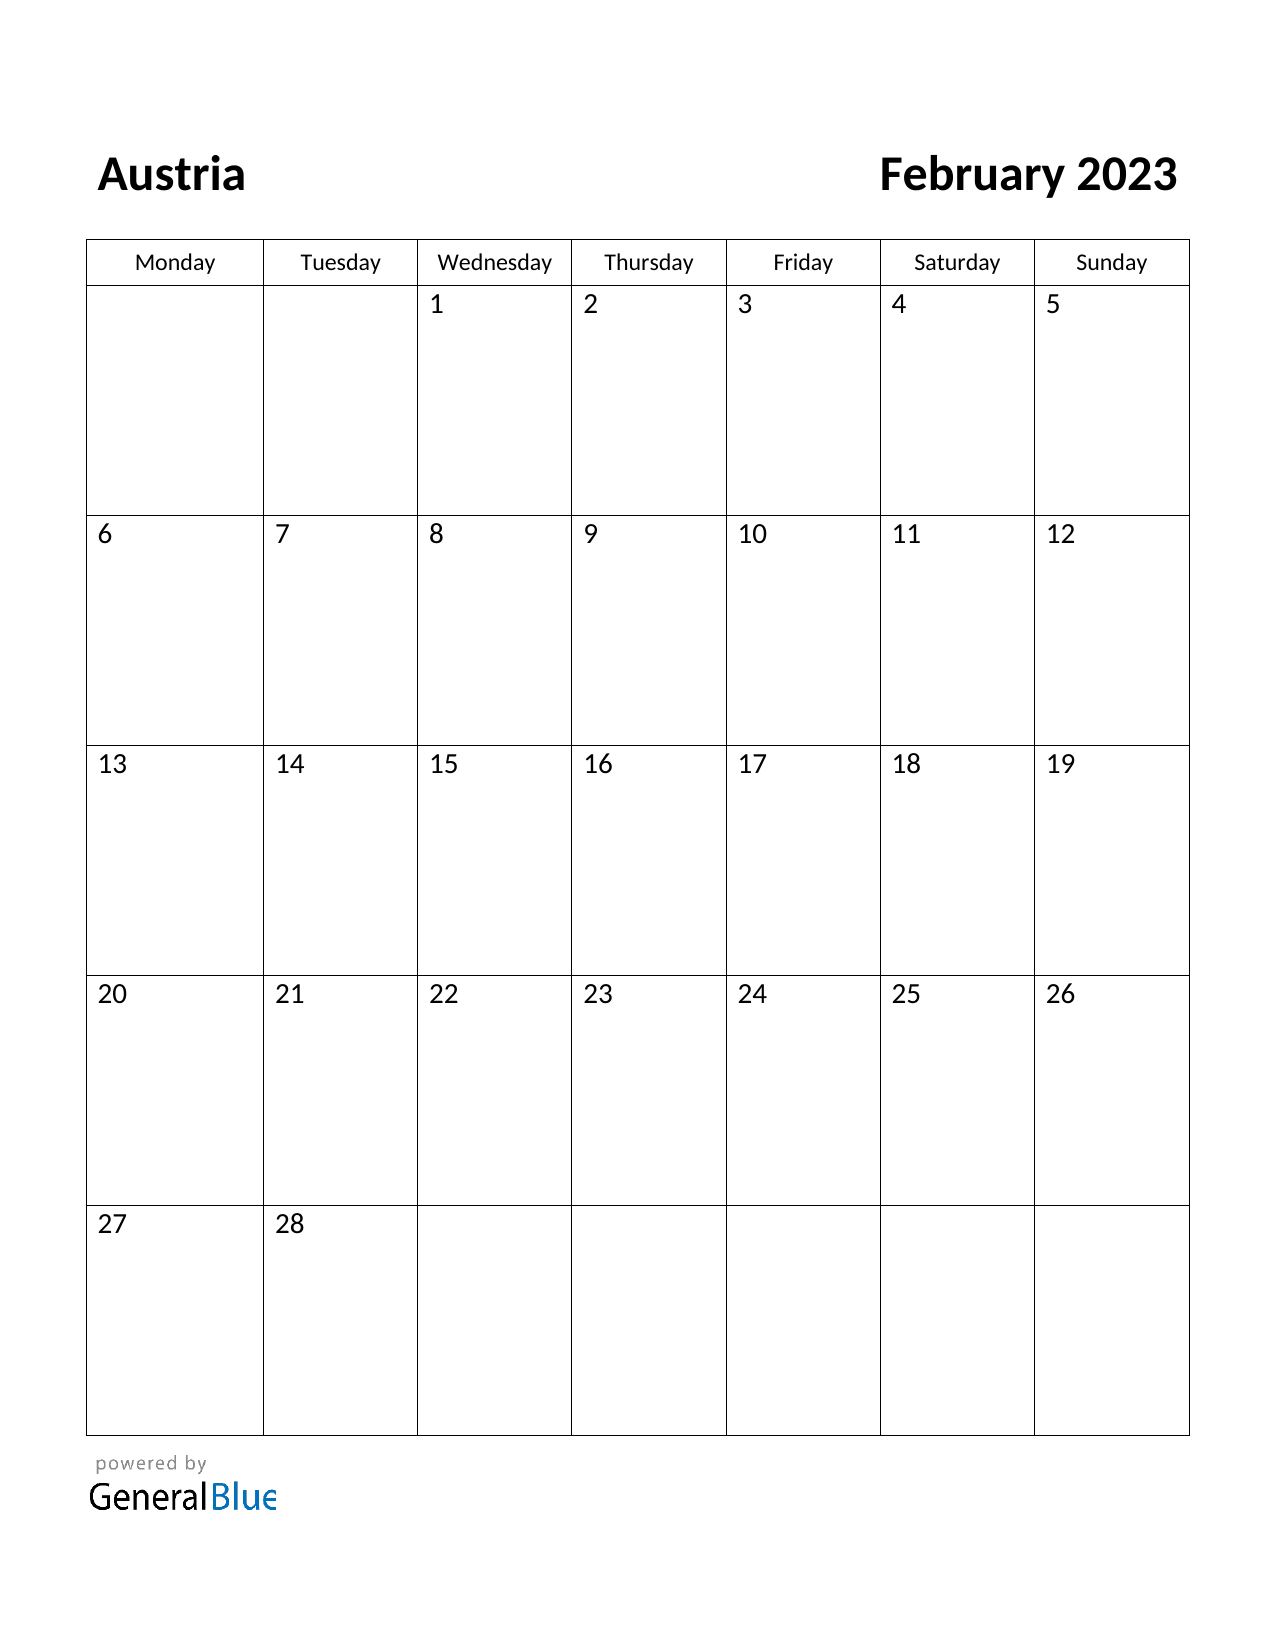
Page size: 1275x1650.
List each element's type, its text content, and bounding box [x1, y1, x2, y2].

table_cell 22 [418, 976, 571, 1008]
table_cell 6 [87, 516, 263, 548]
table_cell [264, 286, 417, 318]
table_cell 7 [264, 516, 417, 548]
table_cell [572, 1206, 726, 1238]
table_cell [881, 1238, 1034, 1434]
table_cell 1 [418, 286, 571, 318]
table_cell [572, 1238, 726, 1434]
table_cell 5 [1035, 286, 1189, 318]
table_cell 27 [87, 1206, 263, 1238]
table_cell 13 [87, 746, 263, 778]
table_cell [264, 778, 417, 974]
table_cell [881, 548, 1034, 744]
table_cell 9 [572, 516, 726, 548]
table_cell 26 [1035, 976, 1189, 1008]
table_header Austria [86, 105, 572, 239]
table_cell Wednesday [418, 240, 571, 284]
table_cell [418, 1008, 571, 1204]
table_cell 3 [727, 286, 880, 318]
table_cell 8 [418, 516, 571, 548]
table_cell [418, 548, 571, 744]
table_cell [87, 548, 263, 744]
table_cell Sunday [1035, 240, 1189, 284]
table_cell [87, 1008, 263, 1204]
table_cell 17 [727, 746, 880, 778]
table_cell 21 [264, 976, 417, 1008]
table_cell Friday [727, 240, 880, 284]
table_cell [1035, 1238, 1189, 1434]
table_cell [264, 318, 417, 514]
table_cell [572, 548, 726, 744]
table_cell [1035, 1008, 1189, 1204]
table_cell 4 [881, 286, 1034, 318]
table_cell 25 [881, 976, 1034, 1008]
table_cell 24 [727, 976, 880, 1008]
table_cell 2 [572, 286, 726, 318]
table_cell 12 [1035, 516, 1189, 548]
table_cell [418, 318, 571, 514]
table_header February 2023 [572, 105, 1189, 239]
table_cell [1035, 548, 1189, 744]
table_cell 19 [1035, 746, 1189, 778]
table_cell Monday [87, 240, 263, 284]
table_cell [881, 778, 1034, 974]
table_cell [1035, 1206, 1189, 1238]
table_cell [1035, 778, 1189, 974]
table_cell 14 [264, 746, 417, 778]
table_cell [1035, 318, 1189, 514]
table_cell [727, 1238, 880, 1434]
table_cell Thursday [572, 240, 726, 284]
table_cell [418, 1206, 571, 1238]
table_cell [418, 1238, 571, 1434]
table_cell 20 [87, 976, 263, 1008]
table_cell [87, 778, 263, 974]
table_cell Saturday [881, 240, 1034, 284]
table_cell [727, 548, 880, 744]
table_cell [87, 286, 263, 318]
table_cell [418, 778, 571, 974]
table_cell 18 [881, 746, 1034, 778]
table_cell [727, 1206, 880, 1238]
table_cell [87, 1238, 263, 1434]
table_cell [87, 318, 263, 514]
table_cell [727, 778, 880, 974]
table_cell [86, 1436, 1189, 1534]
table_cell [727, 318, 880, 514]
table_cell [264, 1238, 417, 1434]
table_cell [264, 548, 417, 744]
table_cell [881, 1206, 1034, 1238]
table_cell [264, 1008, 417, 1204]
table_cell 11 [881, 516, 1034, 548]
picture [88, 1452, 276, 1515]
table_cell Tuesday [264, 240, 417, 284]
table_cell 23 [572, 976, 726, 1008]
table_cell [881, 1008, 1034, 1204]
table_cell 16 [572, 746, 726, 778]
table_cell 15 [418, 746, 571, 778]
table_cell [572, 318, 726, 514]
table_cell [727, 1008, 880, 1204]
table_cell [572, 778, 726, 974]
table_cell [881, 318, 1034, 514]
table_cell 10 [727, 516, 880, 548]
table_cell [572, 1008, 726, 1204]
table_cell 28 [264, 1206, 417, 1238]
